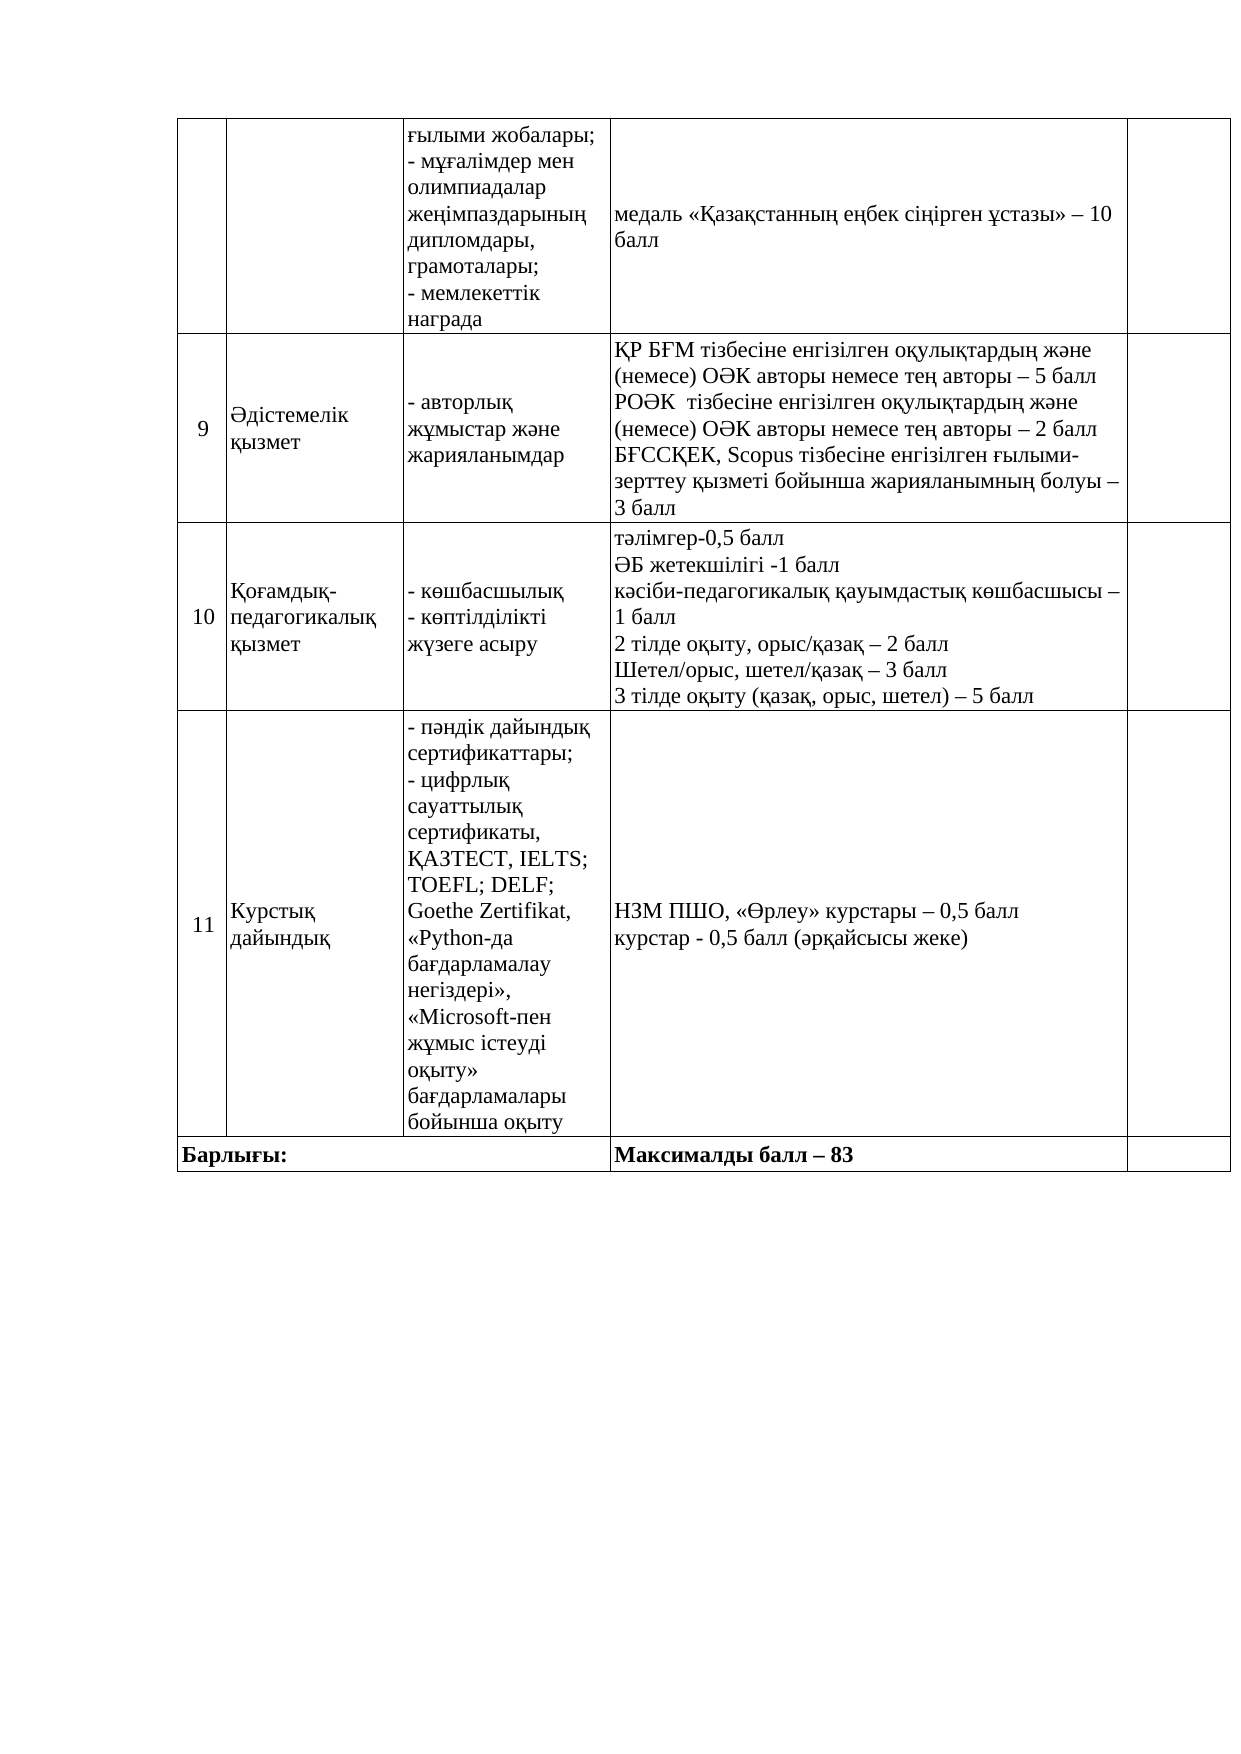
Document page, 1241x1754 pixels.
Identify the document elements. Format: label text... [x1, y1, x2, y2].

table_cell Курстық дайындық [227, 711, 403, 1136]
table_cell [1128, 523, 1230, 710]
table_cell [404, 119, 610, 333]
table_cell ҚР БҒМ тізбесіне енгізілген оқулықтардың және (немесе) ОӘК авторы немесе тең авторы – 5 балл РОӘК тізбесіне енгізілген оқулықтардың және (немесе) ОӘК авторы немесе тең авторы – 2 балл БҒССҚЕК, Scopus тізбесіне енгізілген ғылыми-зерттеу қызметі бойынша жарияланымның болуы – 3 балл [611, 334, 1127, 522]
table_cell Қоғамдық-педагогикалық қызмет [227, 523, 403, 710]
table_cell Әдістемелік қызмет [227, 334, 403, 522]
table_cell Максималды балл – 83 [611, 1137, 1127, 1171]
table_cell 8 [178, 119, 226, 333]
table_cell тәлімгер-0,5 балл ӘБ жетекшілігі -1 балл кәсіби-педагогикалық қауымдастық көшбасшысы – 1 балл 2 тілде оқыту, орыс/қазақ – 2 балл Шетел/орыс, шетел/қазақ – 3 балл 3 тілде оқыту (қазақ, орыс, шетел) – 5 балл [611, 523, 1127, 710]
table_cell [611, 119, 1127, 333]
table_cell [1128, 711, 1230, 1136]
table_cell 11 [178, 711, 226, 1136]
table_cell [1128, 119, 1230, 333]
table_cell [1128, 334, 1230, 522]
table_cell - авторлық жұмыстар және жарияланымдар [404, 334, 610, 522]
table_cell - көшбасшылық - көптілділікті жүзеге асыру [404, 523, 610, 710]
table_cell - пәндік дайындық сертификаттары; - цифрлық сауаттылық сертификаты, ҚАЗТЕСТ, IELTS; TOEFL; DELF; Goethe Zertifikat, «Python-да бағдарламалау негіздері», «Microsoft-пен жұмыс істеуді оқыту» бағдарламалары бойынша оқыту [404, 711, 610, 1136]
table_cell [1128, 1137, 1230, 1171]
table_cell 9 [178, 334, 226, 522]
table_cell Барлығы: [178, 1137, 610, 1171]
table_cell НЗМ ПШО, «Өрлеу» курстары – 0,5 балл курстар - 0,5 балл (әрқайсысы жеке) [611, 711, 1127, 1136]
table_cell 10 [178, 523, 226, 710]
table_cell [227, 119, 403, 333]
